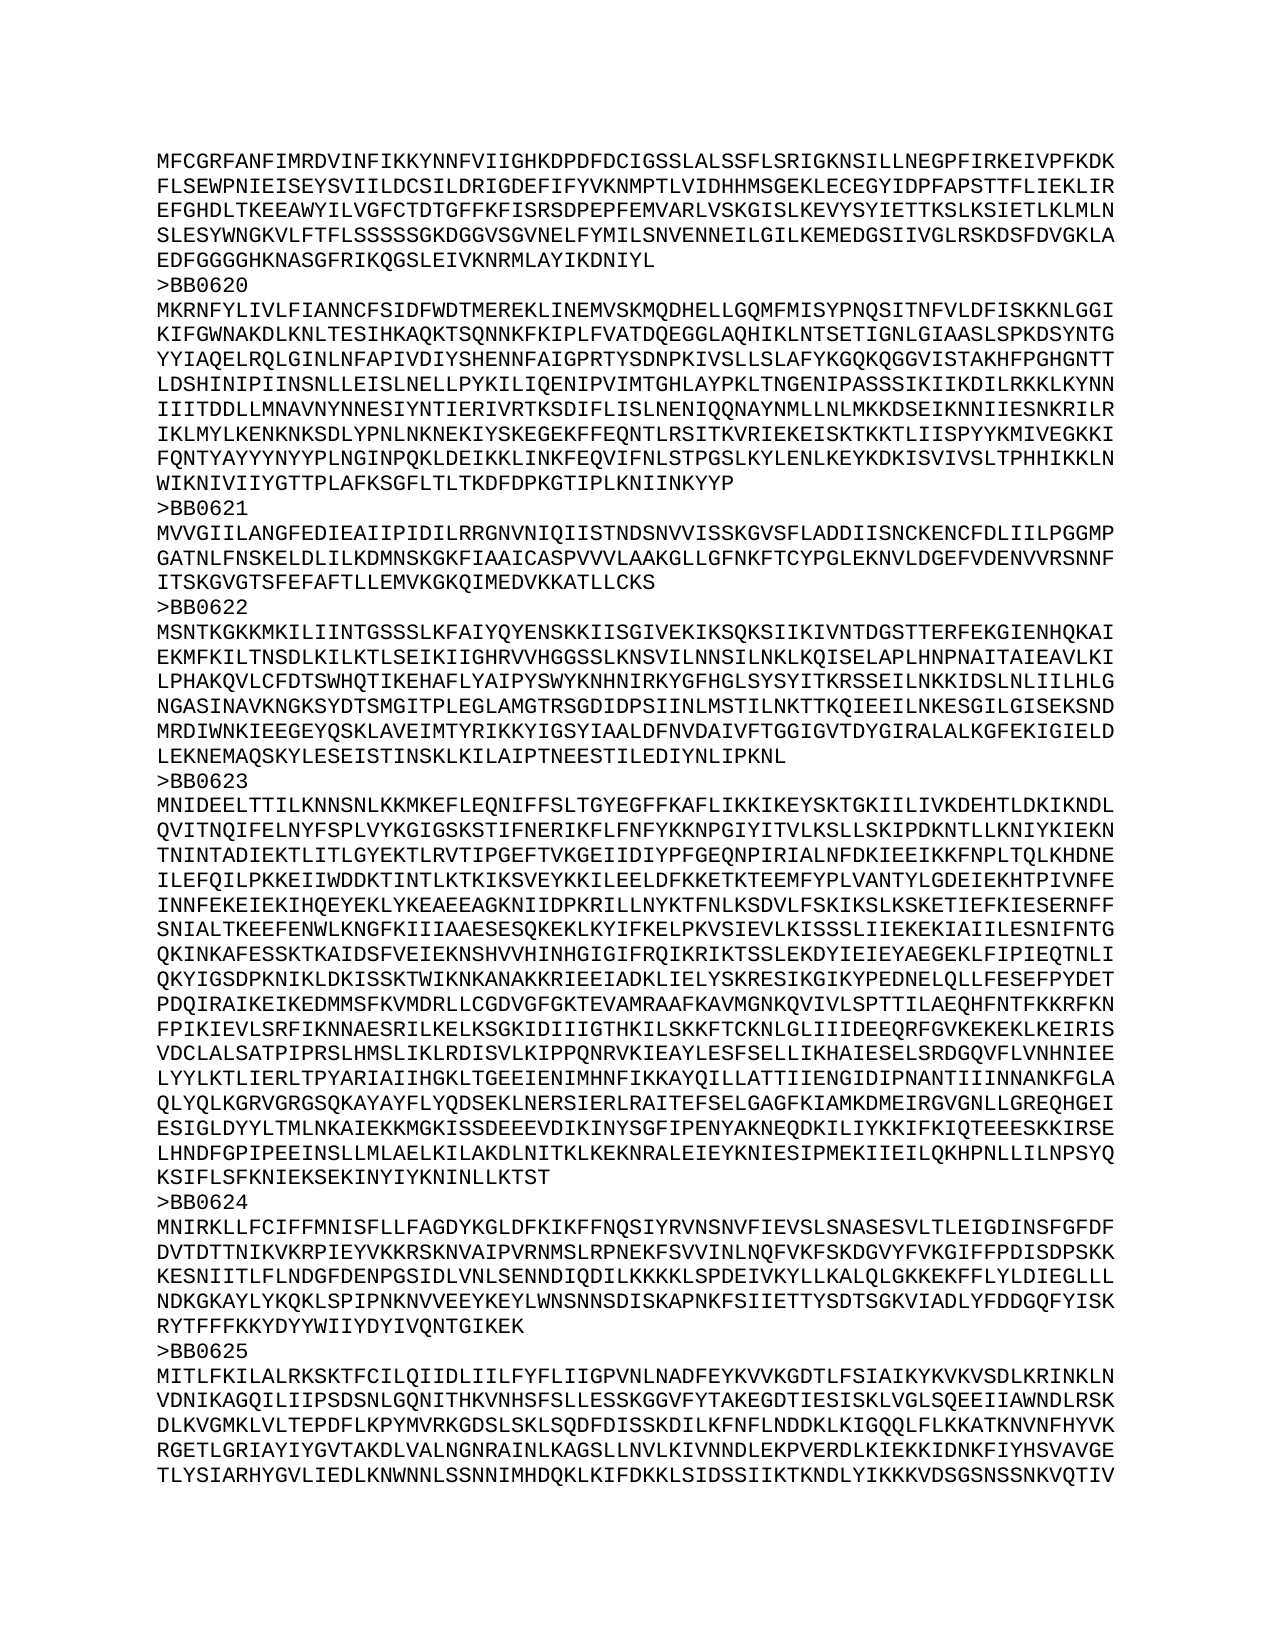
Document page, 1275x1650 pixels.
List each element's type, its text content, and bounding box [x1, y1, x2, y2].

text MNIRKLLFCIFFMNISFLLFAGDYKGLDFKIKFFNQSIYRVNSNVFIEVSLSNASESVLTLEIGDINSFGFDFDVTDTTNIKVKRPIEYVKKRSKNVAIPVRNMSLRPNEKFSVVINLNQFVKFSKDGVYFVKGIFFPDISDPSKKKESNIITLFLNDGFDENPGSIDLVNLSENNDIQDILKKKKLSPDEIVKYLLKALQLGKKEKFFLYLDIEGLLLNDKGKAYLYKQKLSPIPNKNVVEEYKEYLWNSNNSDISKAPNKFSIIETTYSDTSGKVIADLYFDDGQFYISKRYTFFFKKYDYYWIIYDYIVQNTGIKEK [156, 1216, 1118, 1340]
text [156, 1365, 1118, 1489]
text MVVGIILANGFEDIEAIIPIDILRRGNVNIQIISTNDSNVVISSKGVSFLADDIISNCKENCFDLIILPGGMPGATNLFNSKELDLILKDMNSKGKFIAAICASPVVVLAAKGLLGFNKFTCYPGLEKNVLDGEFVDENVVRSNNFITSKGVGTSFEFAFTLLEMVKGKQIMEDVKKATLLCKS [156, 522, 1118, 596]
text >BB0620 [156, 274, 1118, 299]
text >BB0622 [156, 596, 1118, 621]
text >BB0624 [156, 1191, 1118, 1216]
text >BB0623 [156, 770, 1118, 794]
text MFCGRFANFIMRDVINFIKKYNNFVIIGHKDPDFDCIGSSLALSSFLSRIGKNSILLNEGPFIRKEIVPFKDKFLSEWPNIEISEYSVIILDCSILDRIGDEFIFYVKNMPTLVIDHHMSGEKLECEGYIDPFAPSTTFLIEKLIREFGHDLTKEEAWYILVGFCTDTGFFKFISRSDPEPFEMVARLVSKGISLKEVYSYIETTKSLKSIETLKLMLNSLESYWNGKVLFTFLSSSSSGKDGGVSGVNELFYMILSNVENNEILGILKEMEDGSIIVGLRSKDSFDVGKLAEDFGGGGHKNASGFRIKQGSLEIVKNRMLAYIKDNIYL [156, 150, 1118, 274]
text >BB0621 [156, 497, 1118, 522]
text MSNTKGKKMKILIINTGSSSLKFAIYQYENSKKIISGIVEKIKSQKSIIKIVNTDGSTTERFEKGIENHQKAIEKMFKILTNSDLKILKTLSEIKIIGHRVVHGGSSLKNSVILNNSILNKLKQISELAPLHNPNAITAIEAVLKILPHAKQVLCFDTSWHQTIKEHAFLYAIPYSWYKNHNIRKYGFHGLSYSYITKRSSEILNKKIDSLNLIILHLGNGASINAVKNGKSYDTSMGITPLEGLAMGTRSGDIDPSIINLMSTILNKTTKQIEEILNKESGILGISEKSNDMRDIWNKIEEGEYQSKLAVEIMTYRIKKYIGSYIAALDFNVDAIVFTGGIGVTDYGIRALALKGFEKIGIELDLEKNEMAQSKYLESEISTINSKLKILAIPTNEESTILEDIYNLIPKNL [156, 621, 1118, 770]
text >BB0625 [156, 1340, 1118, 1365]
text MKRNFYLIVLFIANNCFSIDFWDTMEREKLINEMVSKMQDHELLGQMFMISYPNQSITNFVLDFISKKNLGGIKIFGWNAKDLKNLTESIHKAQKTSQNNKFKIPLFVATDQEGGLAQHIKLNTSETIGNLGIAASLSPKDSYNTGYYIAQELRQLGINLNFAPIVDIYSHENNFAIGPRTYSDNPKIVSLLSLAFYKGQKQGGVISTAKHFPGHGNTTLDSHINIPIINSNLLEISLNELLPYKILIQENIPVIMTGHLAYPKLTNGENIPASSSIKIIKDILRKKLKYNNIIITDDLLMNAVNYNNESIYNTIERIVRTKSDIFLISLNENIQQNAYNMLLNLMKKDSEIKNNIIESNKRILRIKLMYLKENKNKSDLYPNLNKNEKIYSKEGEKFFEQNTLRSITKVRIEKEISKTKKTLIISPYYKMIVEGKKIFQNTYAYYYNYYPLNGINPQKLDEIKKLINKFEQVIFNLSTPGSLKYLENLKEYKDKISVIVSLTPHHIKKLNWIKNIVIIYGTTPLAFKSGFLTLTKDFDPKGTIPLKNIINKYYP [156, 299, 1118, 497]
text MNIDEELTTILKNNSNLKKMKEFLEQNIFFSLTGYEGFFKAFLIKKIKEYSKTGKIILIVKDEHTLDKIKNDLQVITNQIFELNYFSPLVYKGIGSKSTIFNERIKFLFNFYKKNPGIYITVLKSLLSKIPDKNTLLKNIYKIEKNTNINTADIEKTLITLGYEKTLRVTIPGEFTVKGEIIDIYPFGEQNPIRIALNFDKIEEIKKFNPLTQLKHDNEILEFQILPKKEIIWDDKTINTLKTKIKSVEYKKILEELDFKKETKTEEMFYPLVANTYLGDEIEKHTPIVNFEINNFEKEIEKIHQEYEKLYKEAEEAGKNIIDPKRILLNYKTFNLKSDVLFSKIKSLKSKETIEFKIESERNFFSNIALTKEEFENWLKNGFKIIIAAESESQKEKLKYIFKELPKVSIEVLKISSSLIIEKEKIAIILESNIFNTGQKINKAFESSKTKAIDSFVEIEKNSHVVHINHGIGIFRQIKRIKTSSLEKDYIEIEYAEGEKLFIPIEQTNLIQKYIGSDPKNIKLDKISSKTWIKNKANAKKRIEEIADKLIELYSKRESIKGIKYPEDNELQLLFESEFPYDETPDQIRAIKEIKEDMMSFKVMDRLLCGDVGFGKTEVAMRAAFKAVMGNKQVIVLSPTTILAEQHFNTFKKRFKNFPIKIEVLSRFIKNNAESRILKELKSGKIDIIIGTHKILSKKFTCKNLGLIIIDEEQRFGVKEKEKLKEIRISVDCLALSATPIPRSLHMSLIKLRDISVLKIPPQNRVKIEAYLESFSELLIKHAIESELSRDGQVFLVNHNIEELYYLKTLIERLTPYARIAIIHGKLTGEEIENIMHNFIKKAYQILLATTIIENGIDIPNANTIIINNANKFGLAQLYQLKGRVGRGSQKAYAYFLYQDSEKLNERSIERLRAITEFSELGAGFKIAMKDMEIRGVGNLLGREQHGEIESIGLDYYLTMLNKAIEKKMGKISSDEEEVDIKINYSGFIPENYAKNEQDKILIYKKIFKIQTEEESKKIRSELHNDFGPIPEEINSLLMLAELKILAKDLNITKLKEKNRALEIEYKNIESIPMEKIIEILQKHPNLLILNPSYQKSIFLSFKNIEKSEKINYIYKNINLLKTST [156, 794, 1118, 1191]
